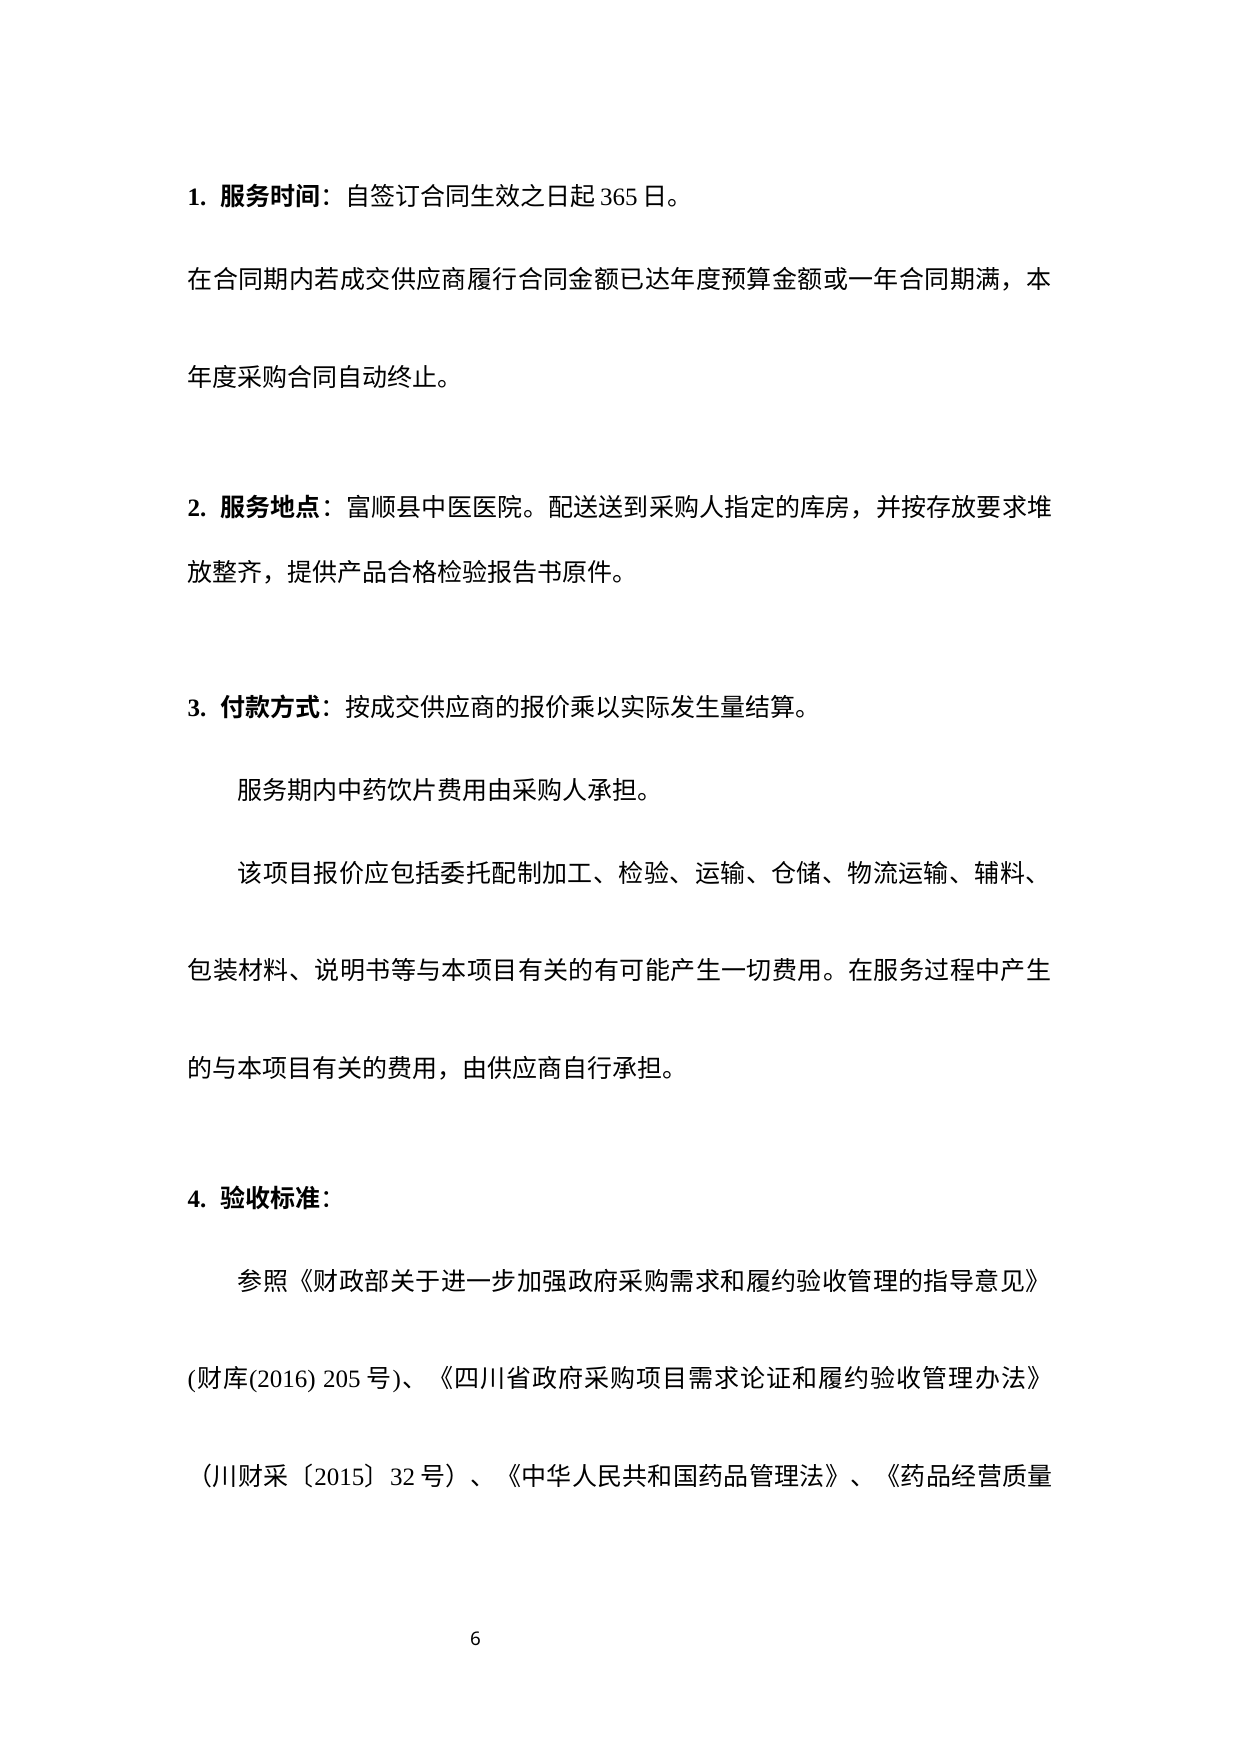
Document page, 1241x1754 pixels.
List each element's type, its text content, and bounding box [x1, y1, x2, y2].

list 该项目报价应包括委托配制加工、检验、运输、仓储、物流运输、辅料、包装材料、说明书等与本项目有关的有可能产生一切费用。在服务过程中产生的与本项目有关的费用，由供应商自行承担。 [187, 839, 1053, 1099]
list 服务时间：自签订合同生效之日起365日。 [187, 162, 1053, 227]
list 服务期内中药饮片费用由采购人承担。 [187, 756, 1053, 821]
list 付款方式：按成交供应商的报价乘以实际发生量结算。 [187, 673, 1053, 738]
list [187, 1247, 1053, 1507]
list 验收标准： [187, 1164, 1053, 1229]
list 在合同期内若成交供应商履行合同金额已达年度预算金额或一年合同期满，本年度采购合同自动终止。 [187, 245, 1053, 408]
list 服务地点：富顺县中医医院。配送送到采购人指定的库房，并按存放要求堆放整齐，提供产品合格检验报告书原件。 [187, 473, 1053, 603]
